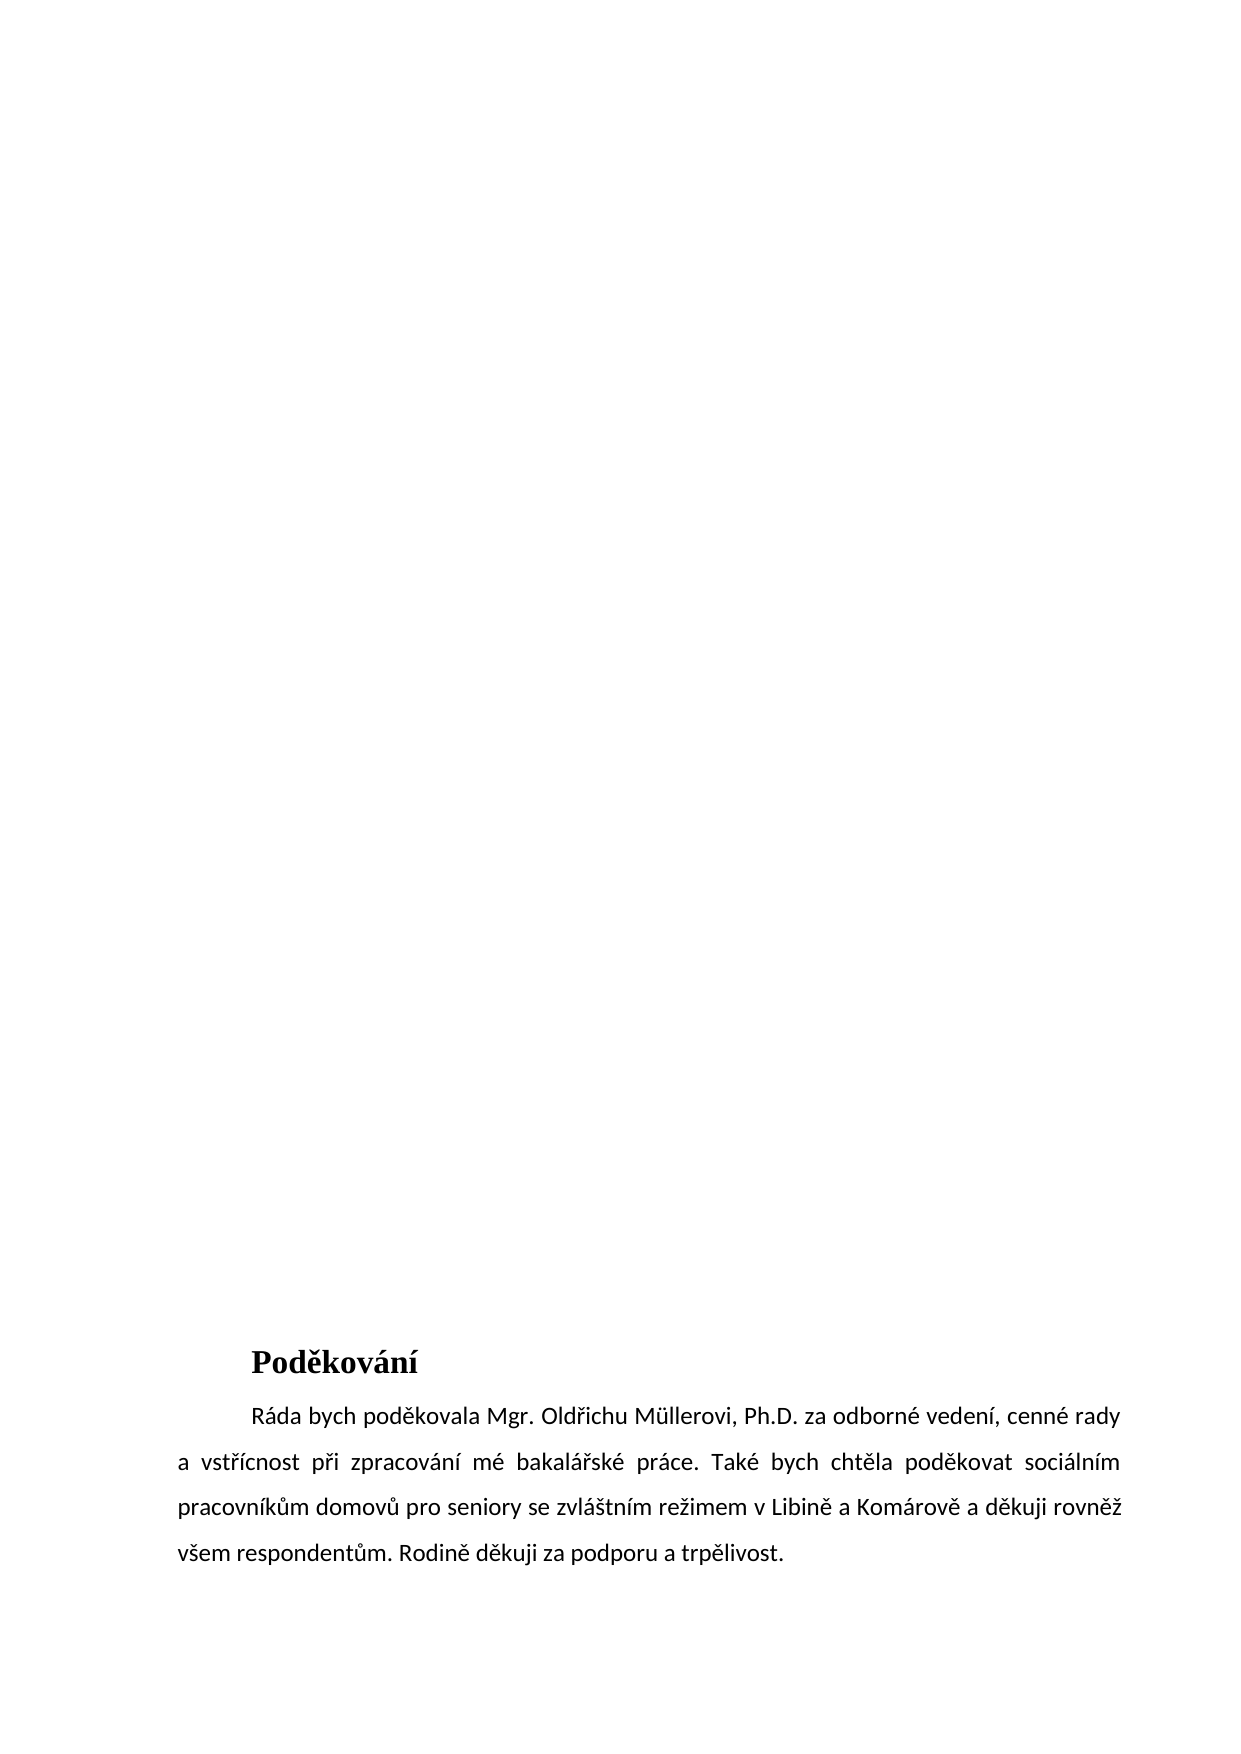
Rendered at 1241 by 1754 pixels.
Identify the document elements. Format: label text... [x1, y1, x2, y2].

text Ráda bych poděkovala Mgr. Oldřichu Müllerovi, Ph.D. za odborné vedení, cenné rady a vstřícnost při zpracování mé bakalářské práce. Také bych chtěla poděkovat sociálním pracovníkům domovů pro seniory se zvláštním režimem v Libině a Komárově a děkuji rovněž všem respondentům. Rodině děkuji za podporu a trpělivost. [177, 1400, 1122, 1568]
text Poděkování [177, 1342, 1122, 1380]
